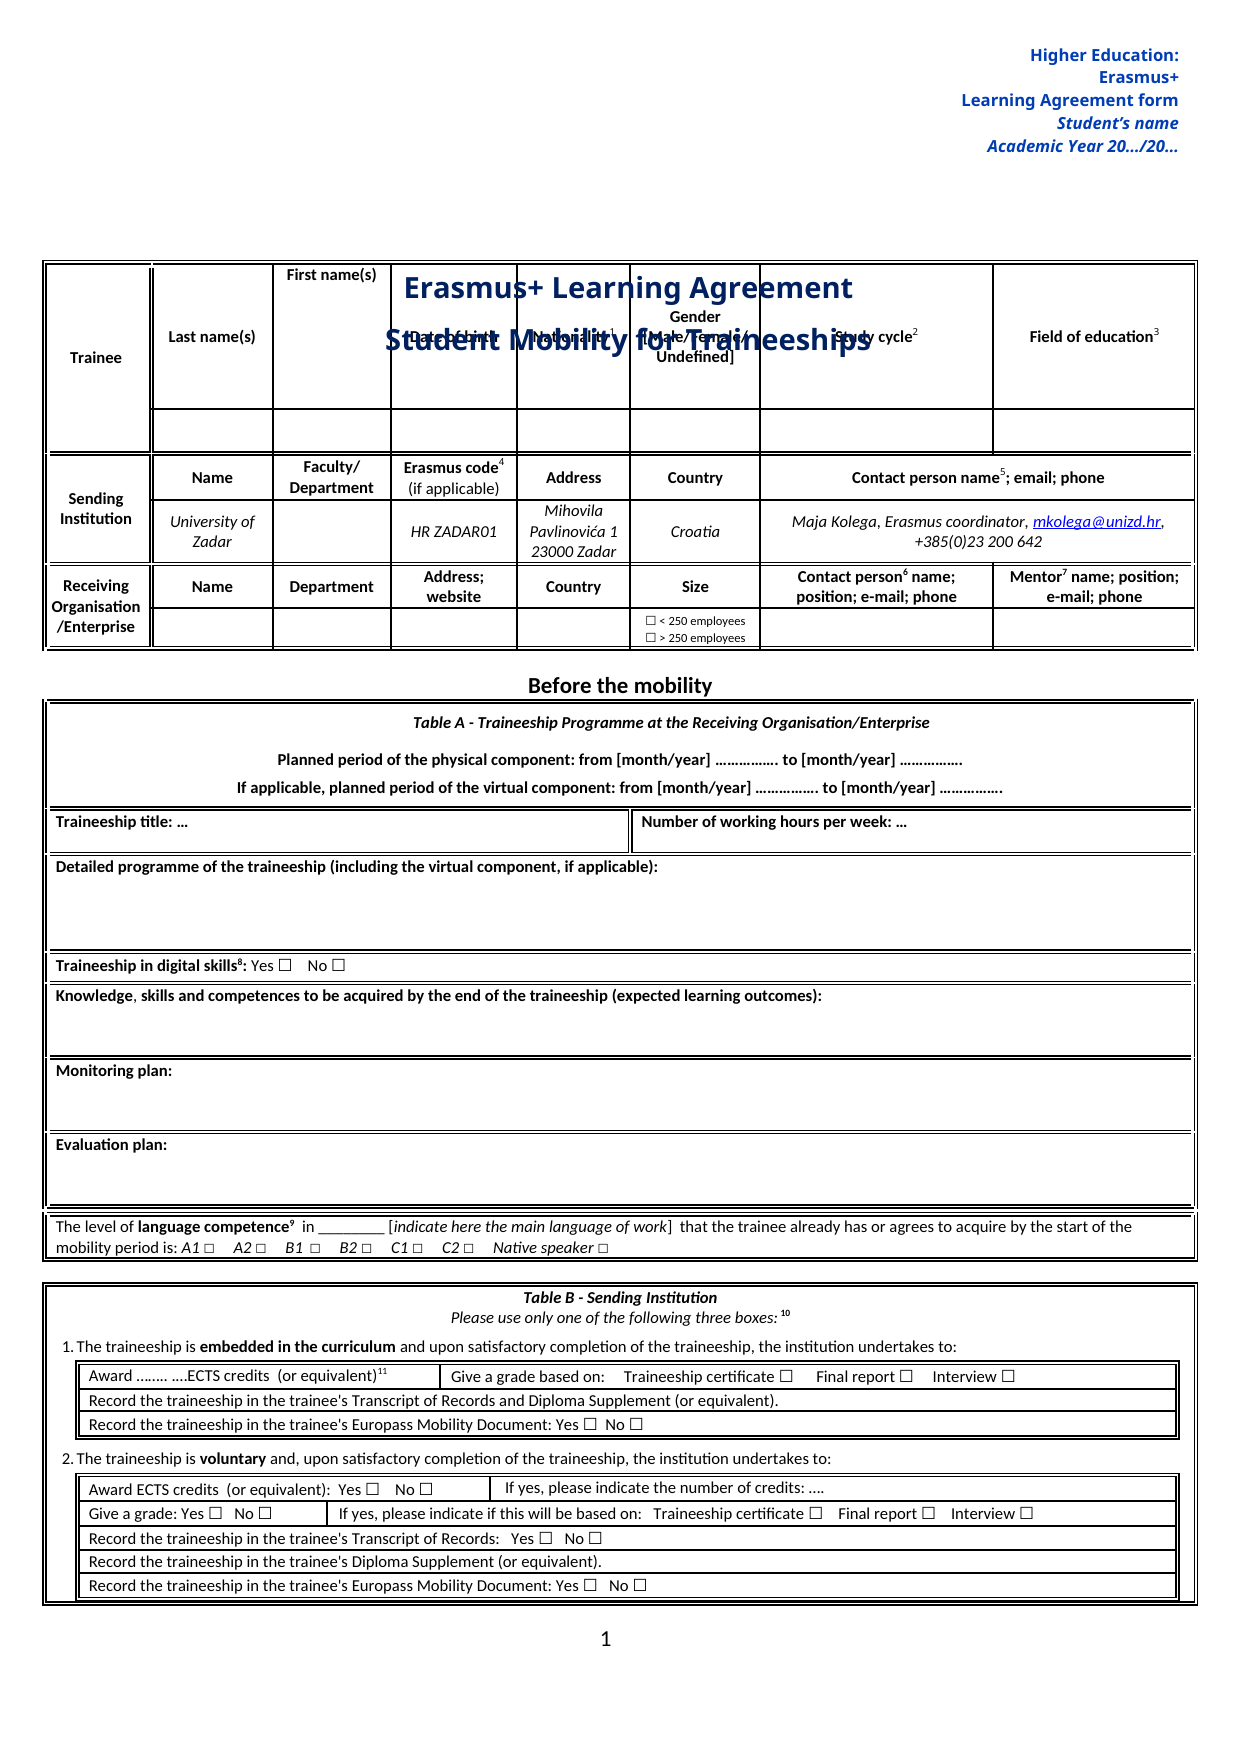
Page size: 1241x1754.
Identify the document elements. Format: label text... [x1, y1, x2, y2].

table_cell Sending Institution [44, 451, 152, 562]
table_cell [761, 609, 992, 646]
table_cell The level of language competence in ________ [indicate here the main language of work] that the trainee already has or agrees to acquire by the start of the mobility period is: A1 A2 B1 B2 C1 C2 Native speaker [44, 1212, 1196, 1257]
table_cell Name [154, 456, 272, 499]
table_cell Before the mobility [44, 646, 1196, 699]
table_cell Knowledge, skills and competences to be acquired by the end of the traineeship (expected learning outcomes): [44, 981, 1196, 1055]
table_cell HR ZADAR01 [392, 501, 516, 562]
table_cell Evaluation plan: [44, 1130, 1196, 1204]
table_cell [994, 609, 1194, 646]
table_cell Country [518, 566, 629, 607]
table_header Study cycle [761, 265, 992, 408]
table_cell Department [274, 566, 390, 607]
table_cell [518, 609, 629, 646]
table_cell Contact person name; position; e-mail; phone [761, 566, 992, 607]
table_cell Name [154, 566, 272, 607]
table_cell Traineeship title: … [44, 806, 630, 852]
table_cell Faculty/ Department [274, 456, 390, 499]
table_cell [154, 410, 272, 451]
table_cell [274, 501, 390, 562]
table_cell Planned period of the physical component: from [month/year] ……………. to [month/year] ……………. If applicable, planned period of the virtual component: from [month/year] ……………. to [month/year] ……………. [47, 741, 1194, 806]
table_cell Croatia [631, 501, 759, 562]
table_cell Erasmus code (if applicable) [392, 456, 516, 499]
table_cell [274, 410, 390, 451]
table_header Nationality [518, 265, 629, 408]
table_header First name(s) [274, 265, 390, 408]
table_cell [518, 410, 629, 451]
table_cell Address [518, 456, 629, 499]
table_cell Maja Kolega, Erasmus coordinator, mkolega@unizd.hr, +385(0)23 200 642 [761, 501, 1194, 562]
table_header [47, 1287, 1194, 1601]
table_cell Contact person name; email; phone [761, 451, 1196, 499]
table_cell Table A - Traineeship Programme at the Receiving Organisation/Enterprise [147, 699, 1196, 741]
table_cell [631, 410, 759, 451]
table_cell [994, 410, 1194, 451]
table_cell Number of working hours per week: … [630, 806, 1196, 852]
table_cell Address; website [392, 566, 516, 607]
table_header Field of education [994, 265, 1194, 408]
table_cell [44, 699, 147, 741]
table_cell [392, 609, 516, 646]
table_cell Receiving Organisation/Enterprise [44, 562, 152, 646]
table_cell [44, 1204, 147, 1212]
table_cell Detailed programme of the traineeship (including the virtual component, if applicable): [44, 852, 1196, 949]
table_header Date of birth [392, 265, 516, 408]
table_cell Country [631, 456, 759, 499]
table_header Last name(s) [152, 264, 272, 408]
table_cell Size [631, 566, 759, 607]
table_cell Traineeship in digital skills: Yes ☐ No ☐ [44, 949, 1196, 981]
table_cell [154, 609, 272, 646]
table_cell [1065, 1204, 1196, 1212]
table_header Trainee [44, 261, 152, 451]
table_cell University of Zadar [154, 501, 272, 562]
table_cell Mentor name; position; e-mail; phone [994, 562, 1196, 607]
table_cell [274, 609, 390, 646]
table_cell [761, 410, 992, 451]
table_header Gender [Male/Female/Undefined] [631, 265, 759, 408]
table_cell [392, 410, 516, 451]
table_cell Monitoring plan: [44, 1055, 1196, 1129]
table_cell Mihovila Pavlinovića 1 23000 Zadar [518, 501, 629, 562]
table_cell < 250 employees > 250 employees [631, 609, 759, 646]
